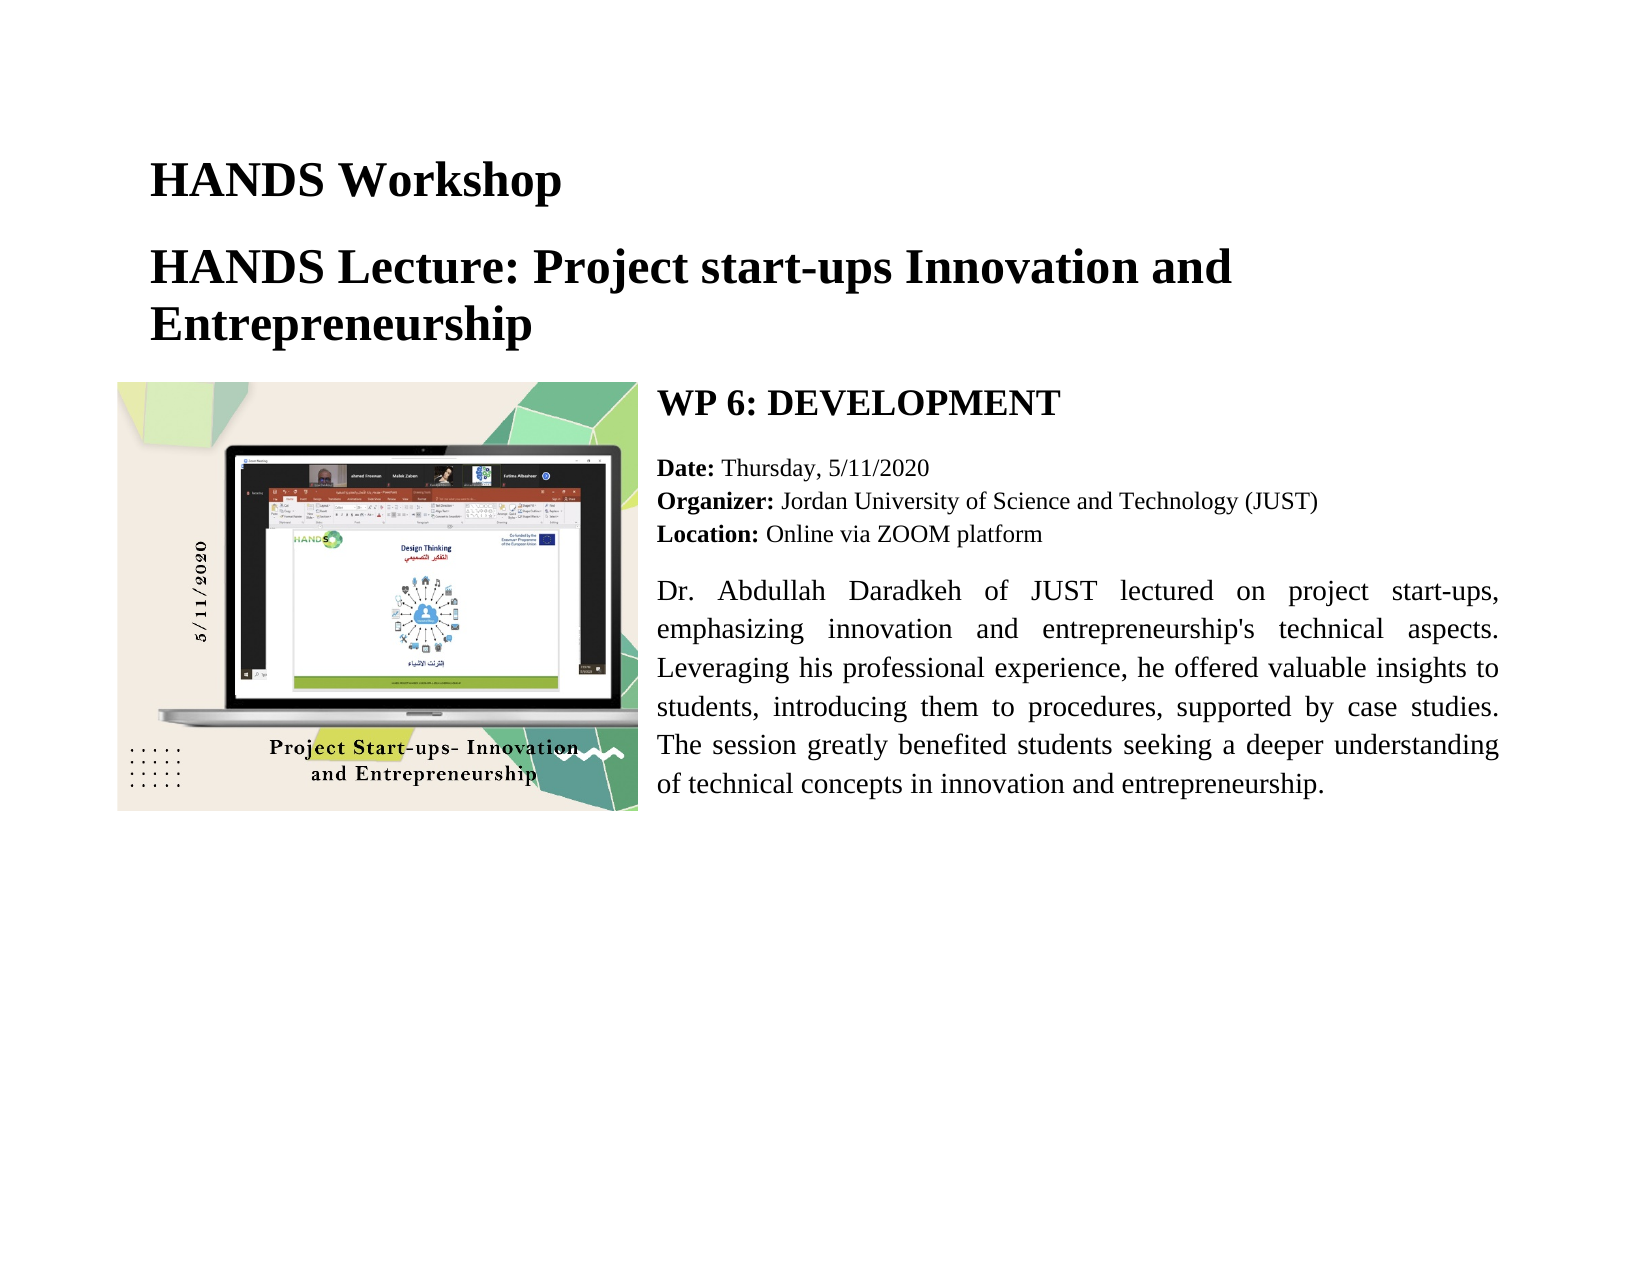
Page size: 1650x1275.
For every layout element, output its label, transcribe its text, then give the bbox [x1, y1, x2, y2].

subtitle WP 6: DEVELOPMENT [150, 381, 1500, 424]
picture [117, 382, 638, 811]
subtitle HANDS Lecture: Project start-ups Innovation and Entrepreneurship [150, 237, 1500, 352]
subtitle HANDS Workshop [150, 150, 1500, 207]
text Dr. Abdullah Daradkeh of JUST lectured on project start-ups, emphasizing innovation and entrepreneurship's technical aspects. Leveraging his professional experience, he offered valuable insights to students, introducing them to procedures, supported by case studies. The session greatly benefited students seeking a deeper understanding of technical concepts in innovation and entrepreneurship. [638, 573, 1500, 799]
text Date: Thursday, 5/11/2020 Organizer: Jordan University of Science and Technology (JUST) Location: Online via ZOOM platform [638, 453, 1500, 548]
